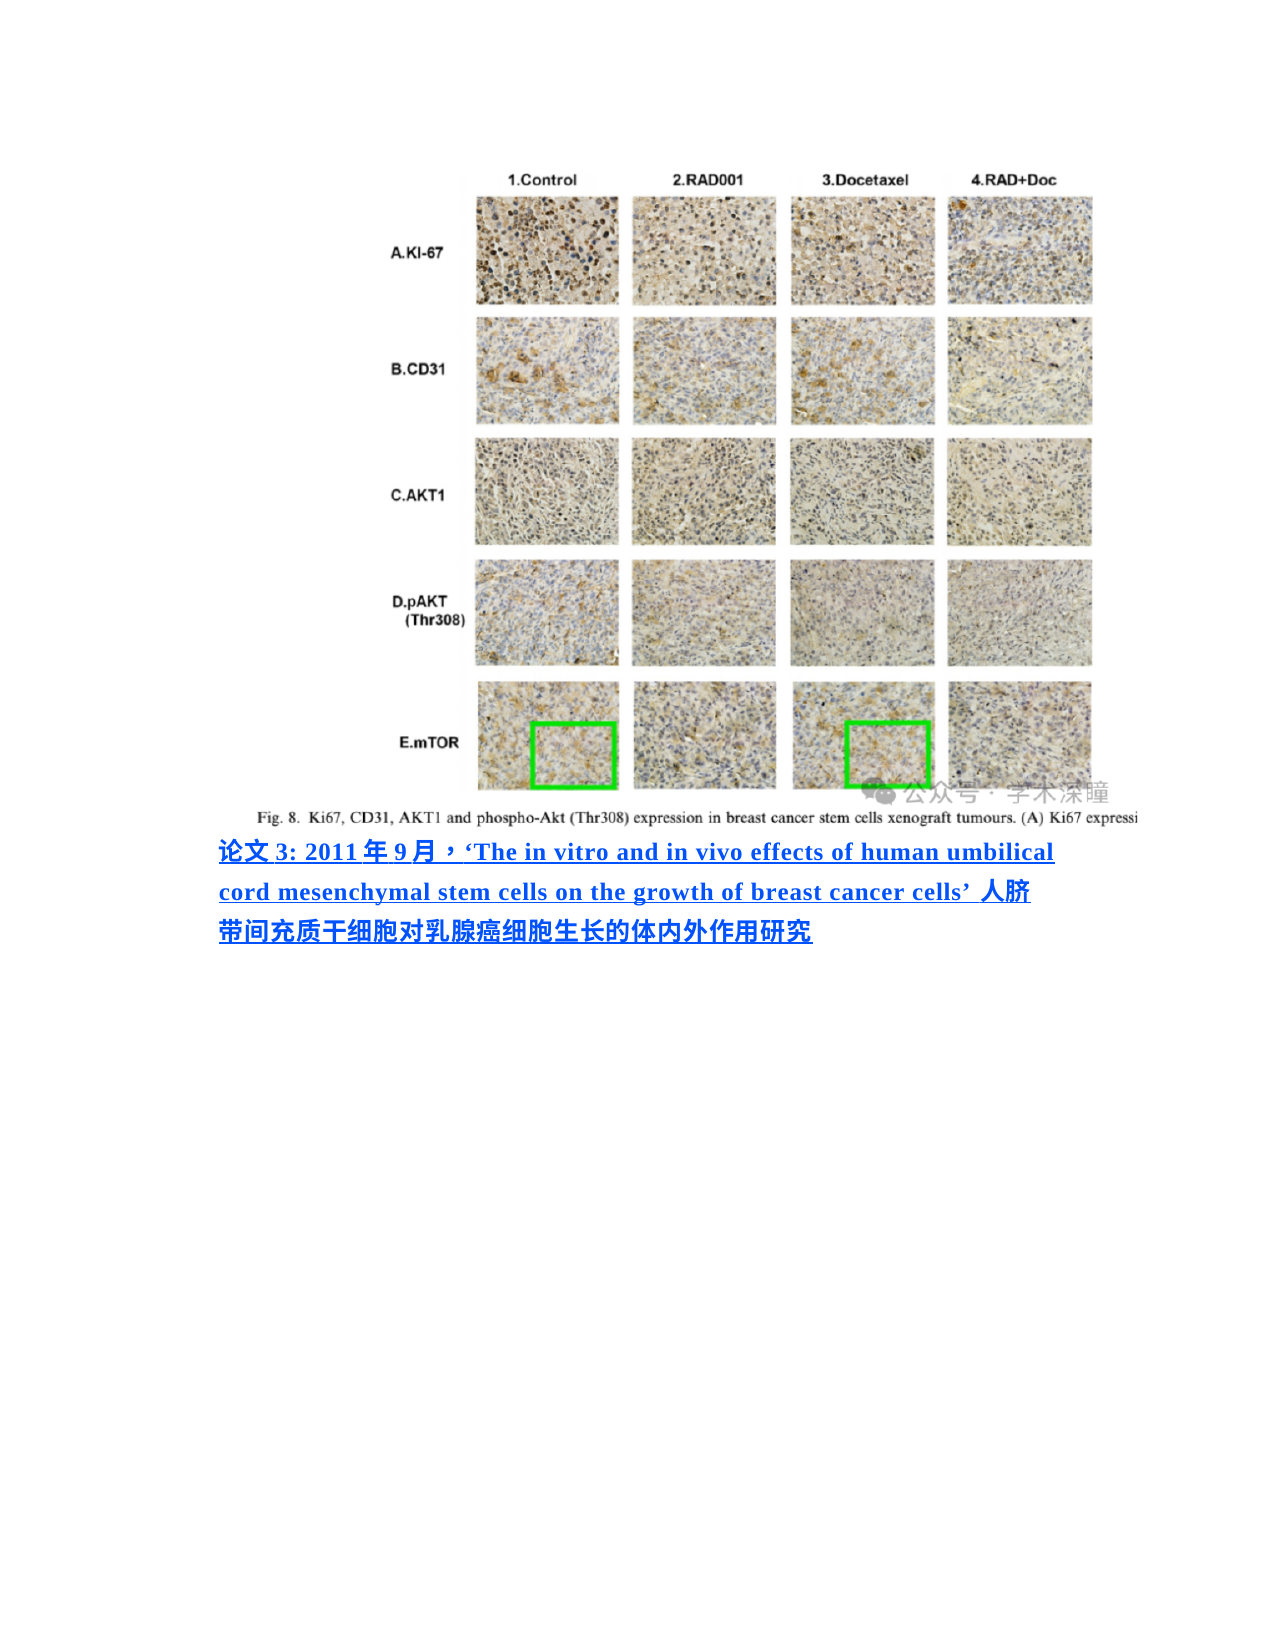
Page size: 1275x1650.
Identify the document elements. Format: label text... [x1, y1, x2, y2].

text 论文3: 2011年9月，‘The in vitro and in vivo effects of human umbilical cord mesenchymal stem cells on the growth of breast cancer cells’ 人脐带间充质干细胞对乳腺癌细胞生长的体内外作用研究 [219, 827, 1056, 947]
picture [237, 150, 1138, 828]
